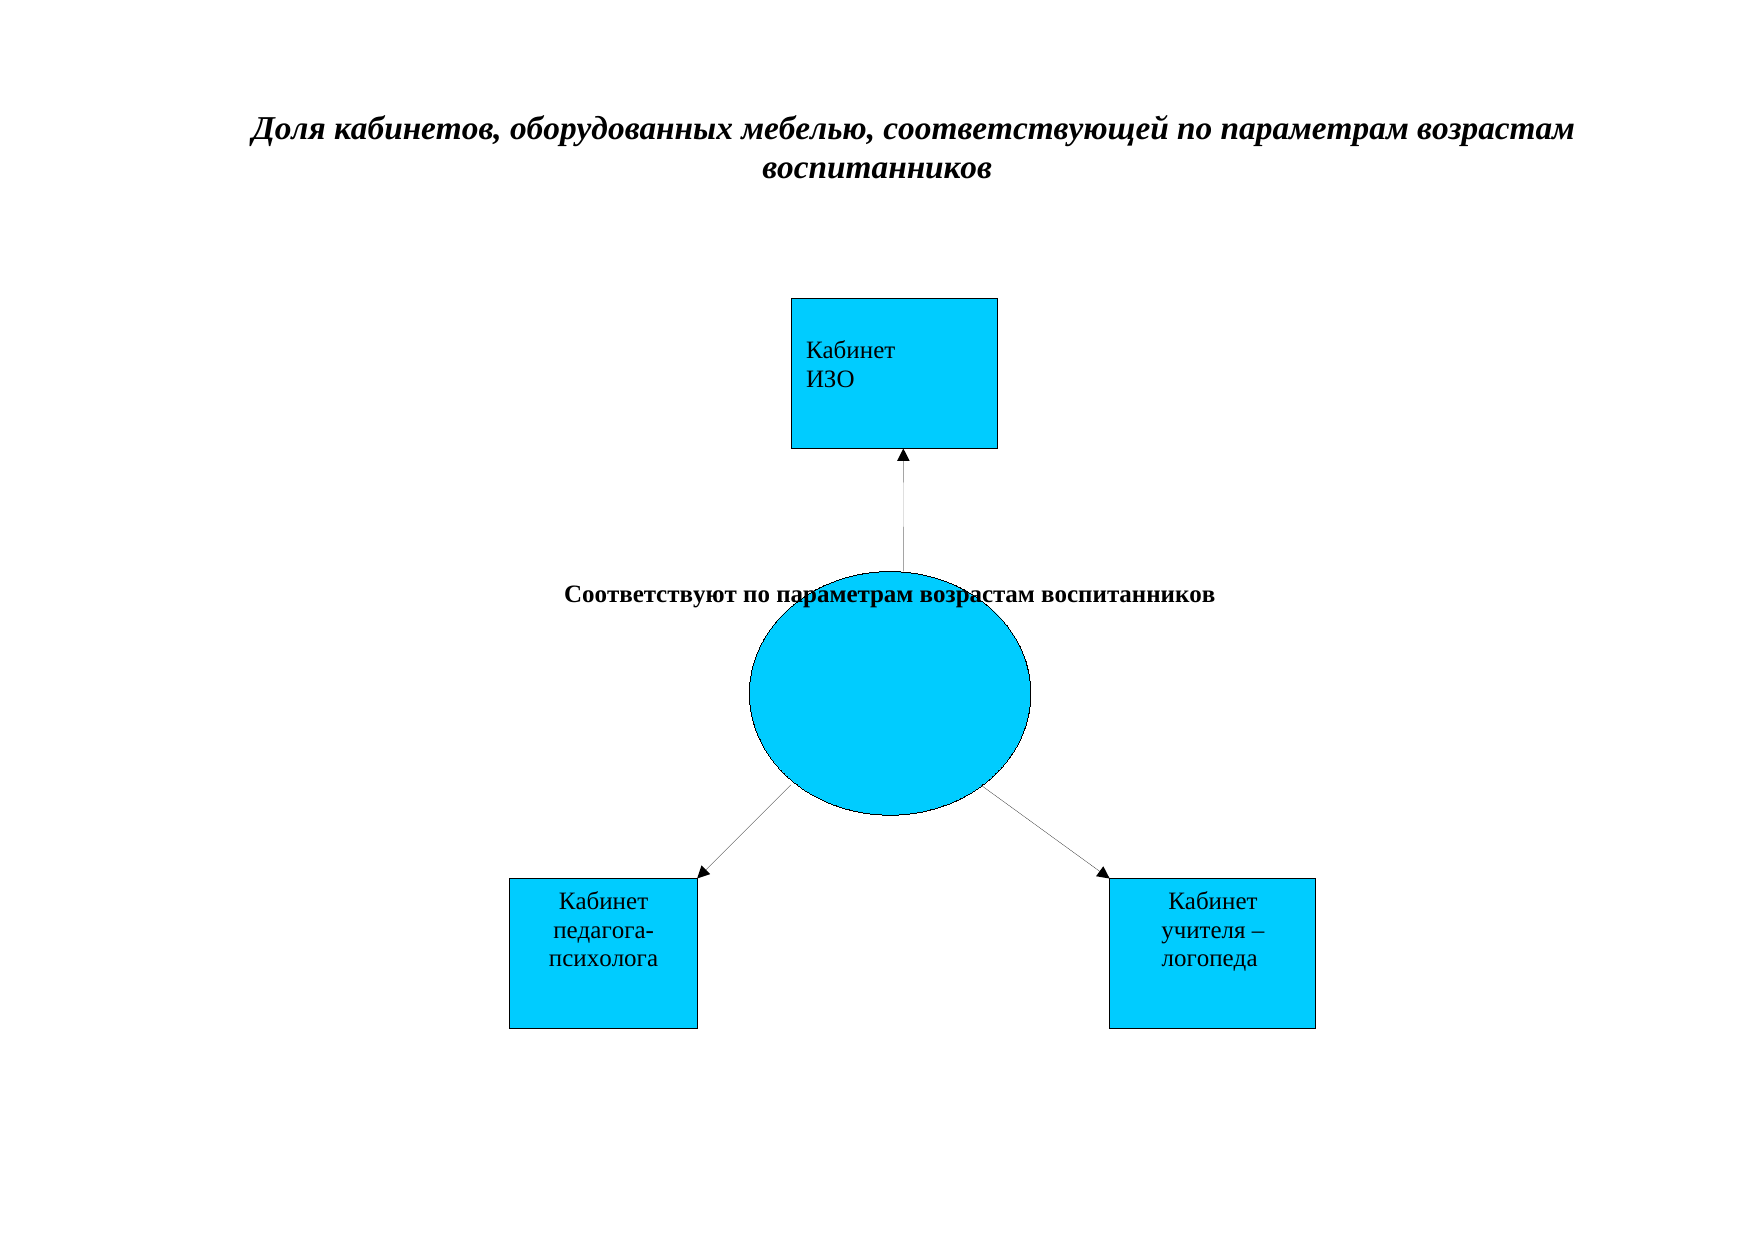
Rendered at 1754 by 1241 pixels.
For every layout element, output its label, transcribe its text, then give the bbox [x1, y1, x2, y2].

text Доля кабинетов, оборудованных мебелью, соответствующей по параметрам возрастам воспитанников [75, 108, 1679, 185]
